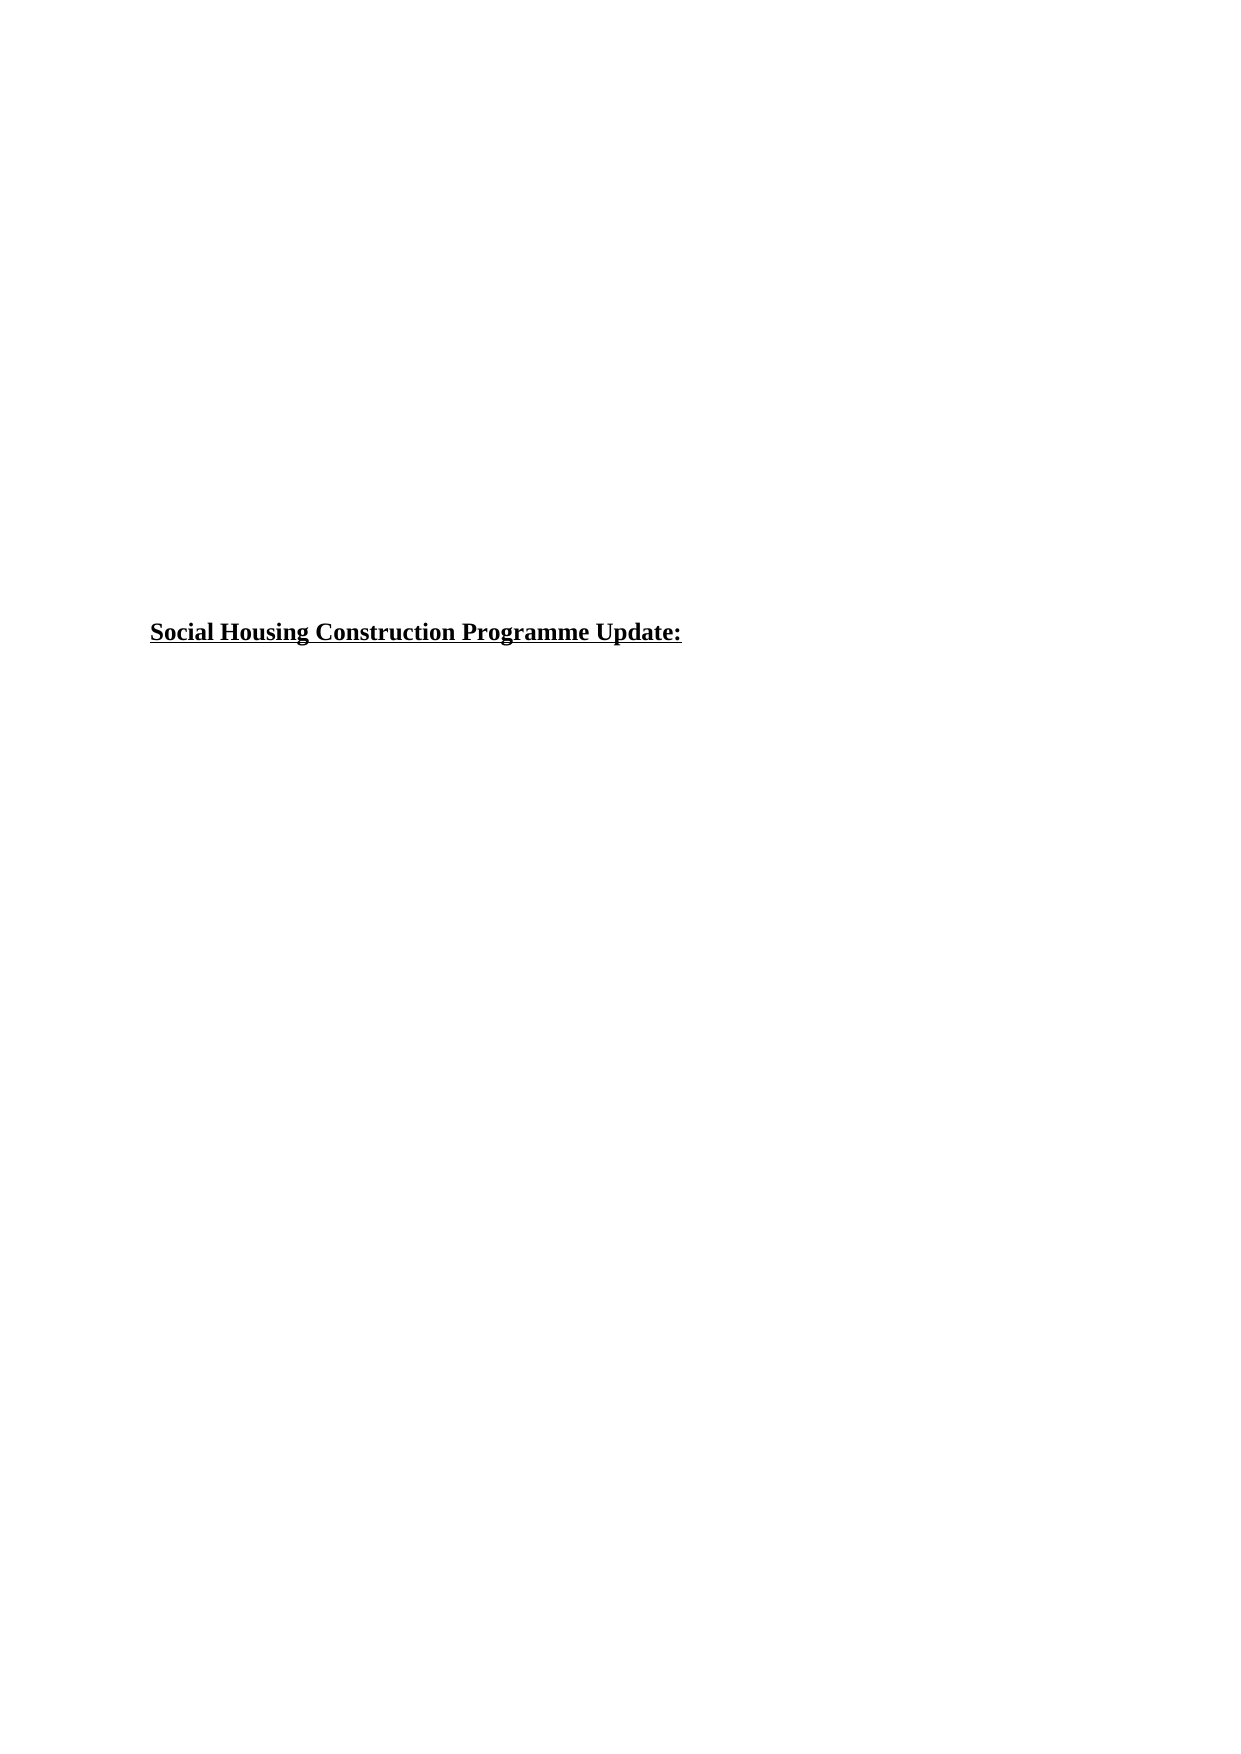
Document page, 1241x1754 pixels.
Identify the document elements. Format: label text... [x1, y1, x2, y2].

subtitle Social Housing Construction Programme Update: [150, 617, 1090, 646]
